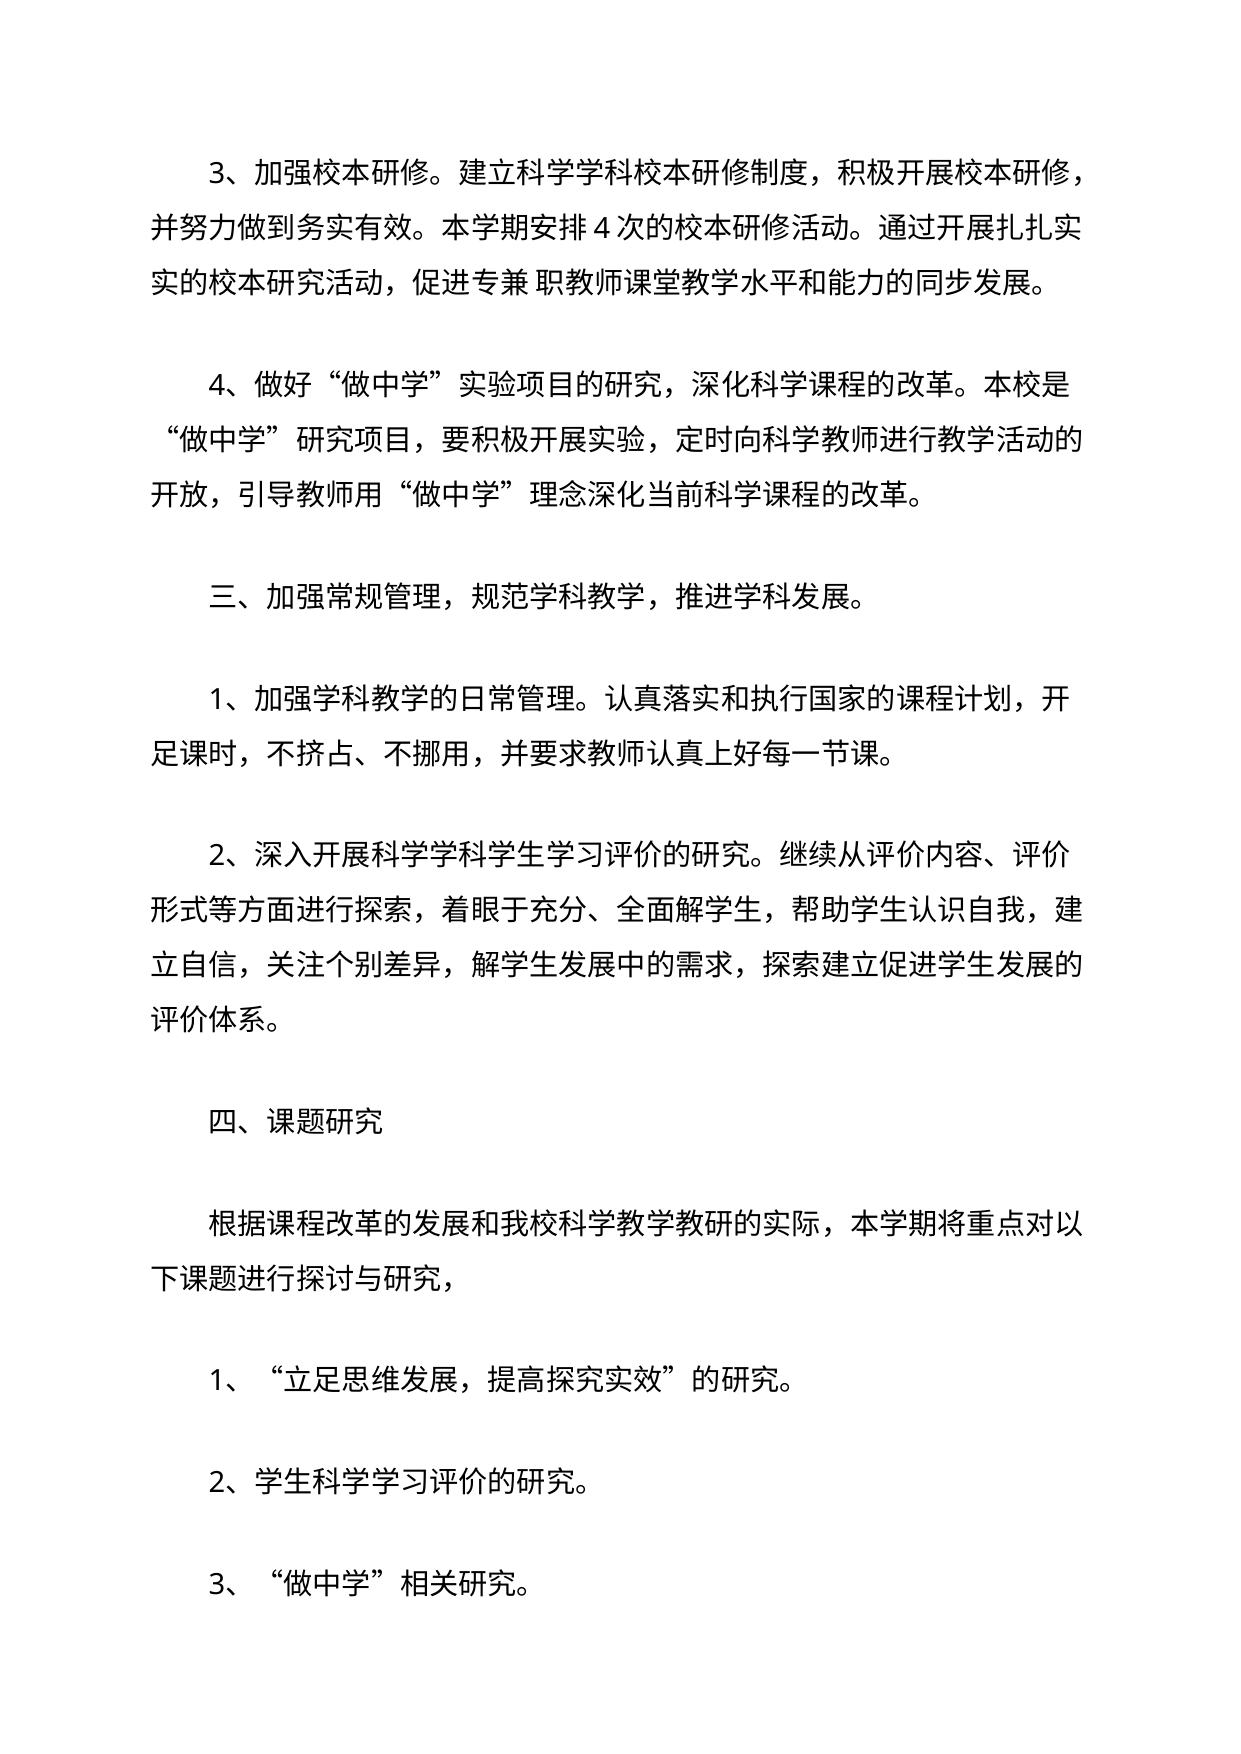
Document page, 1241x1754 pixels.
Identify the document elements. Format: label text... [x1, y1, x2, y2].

text 三、加强常规管理，规范学科教学，推进学科发展。 [150, 573, 1090, 616]
text 3、“做中学”相关研究。 [150, 1561, 1090, 1603]
text 3、加强校本研修。建立科学学科校本研修制度，积极开展校本研修，并努力做到务实有效。本学期安排4次的校本研修活动。通过开展扎扎实实的校本研究活动，促进专兼 职教师课堂教学水平和能力的同步发展。 [150, 150, 1090, 302]
text 1、加强学科教学的日常管理。认真落实和执行国家的课程计划，开足课时，不挤占、不挪用，并要求教师认真上好每一节课。 [150, 675, 1090, 772]
text 2、学生科学学习评价的研究。 [150, 1459, 1090, 1501]
text 根据课程改革的发展和我校科学教学教研的实际，本学期将重点对以下课题进行探讨与研究， [150, 1200, 1090, 1297]
text 四、课题研究 [150, 1098, 1090, 1141]
text 4、做好“做中学”实验项目的研究，深化科学课程的改革。本校是“做中学”研究项目，要积极开展实验，定时向科学教师进行教学活动的开放，引导教师用“做中学”理念深化当前科学课程的改革。 [150, 362, 1090, 514]
text 1、“立足思维发展，提高探究实效”的研究。 [150, 1357, 1090, 1399]
text 2、深入开展科学学科学生学习评价的研究。继续从评价内容、评价形式等方面进行探索，着眼于充分、全面解学生，帮助学生认识自我，建立自信，关注个别差异，解学生发展中的需求，探索建立促进学生发展的评价体系。 [150, 832, 1090, 1039]
